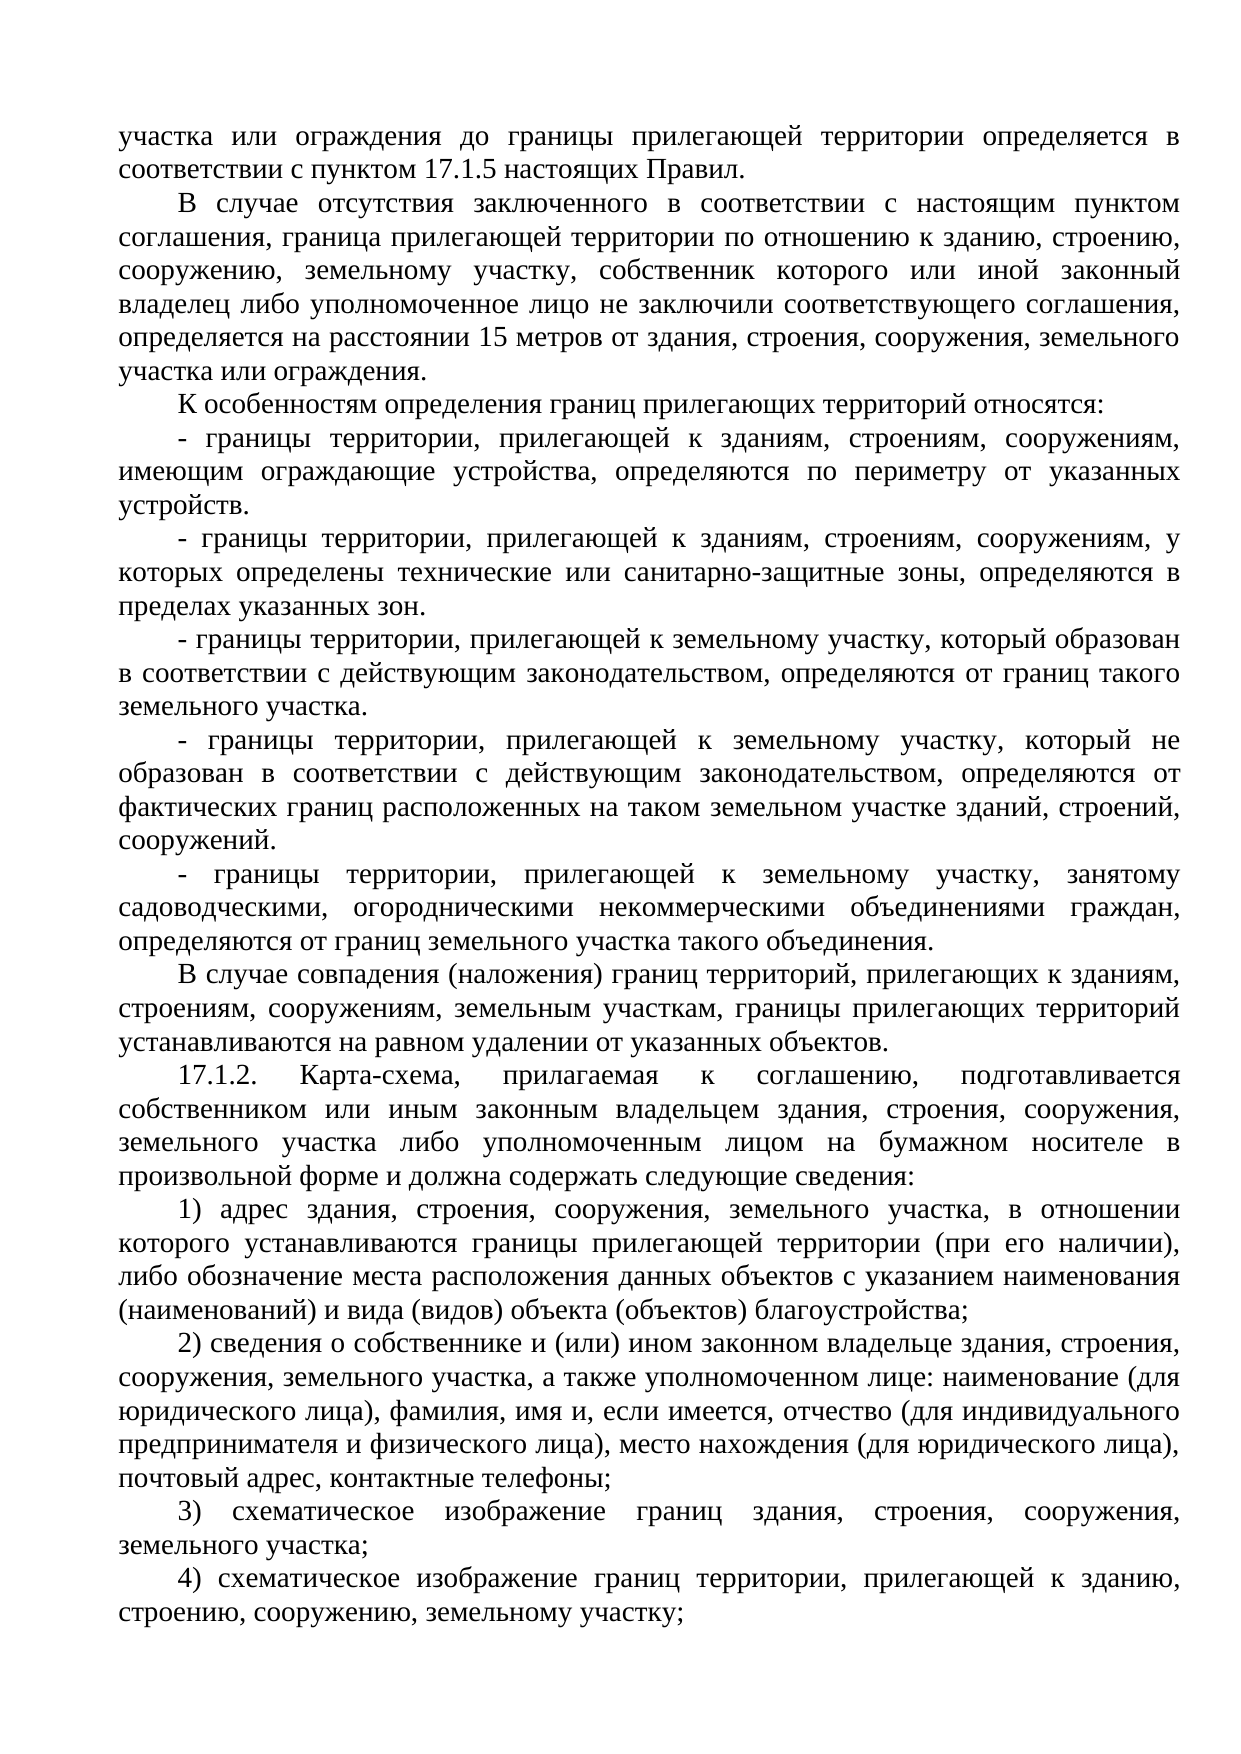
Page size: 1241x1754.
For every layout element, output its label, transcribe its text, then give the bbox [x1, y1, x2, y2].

text - границы территории, прилегающей к зданиям, строениям, сооружениям, имеющим ограждающие устройства, определяются по периметру от указанных устройств. [118, 420, 1181, 521]
text 4) схематическое изображение границ территории, прилегающей к зданию, строению, сооружению, земельному участку; [118, 1560, 1181, 1627]
text 3) схематическое изображение границ здания, строения, сооружения, земельного участка; [118, 1493, 1181, 1560]
text - границы территории, прилегающей к земельному участку, который не образован в соответствии с действующим законодательством, определяются от фактических границ расположенных на таком земельном участке зданий, строений, сооружений. [118, 722, 1181, 856]
text - границы территории, прилегающей к земельному участку, занятому садоводческими, огородническими некоммерческими объединениями граждан, определяются от границ земельного участка такого объединения. [118, 856, 1181, 957]
text 2) сведения о собственнике и (или) ином законном владельце здания, строения, сооружения, земельного участка, а также уполномоченном лице: наименование (для юридического лица), фамилия, имя и, если имеется, отчество (для индивидуального предпринимателя и физического лица), место нахождения (для юридического лица), почтовый адрес, контактные телефоны; [118, 1326, 1181, 1493]
text 17.1.2. Карта-схема, прилагаемая к соглашению, подготавливается собственником или иным законным владельцем здания, строения, сооружения, земельного участка либо уполномоченным лицом на бумажном носителе в произвольной форме и должна содержать следующие сведения: [118, 1057, 1181, 1191]
text В случае отсутствия заключенного в соответствии с настоящим пунктом соглашения, граница прилегающей территории по отношению к зданию, строению, сооружению, земельному участку, собственник которого или иной законный владелец либо уполномоченное лицо не заключили соответствующего соглашения, определяется на расстоянии 15 метров от здания, строения, сооружения, земельного участка или ограждения. [118, 185, 1181, 386]
text К особенностям определения границ прилегающих территорий относятся: [118, 386, 1181, 420]
text 1) адрес здания, строения, сооружения, земельного участка, в отношении которого устанавливаются границы прилегающей территории (при его наличии), либо обозначение места расположения данных объектов с указанием наименования (наименований) и вида (видов) объекта (объектов) благоустройства; [118, 1191, 1181, 1326]
text - границы территории, прилегающей к земельному участку, который образован в соответствии с действующим законодательством, определяются от границ такого земельного участка. [118, 621, 1181, 722]
text - границы территории, прилегающей к зданиям, строениям, сооружениям, у которых определены технические или санитарно-защитные зоны, определяются в пределах указанных зон. [118, 521, 1181, 621]
text В случае совпадения (наложения) границ территорий, прилегающих к зданиям, строениям, сооружениям, земельным участкам, границы прилегающих территорий устанавливаются на равном удалении от указанных объектов. [118, 957, 1181, 1057]
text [118, 118, 1181, 185]
